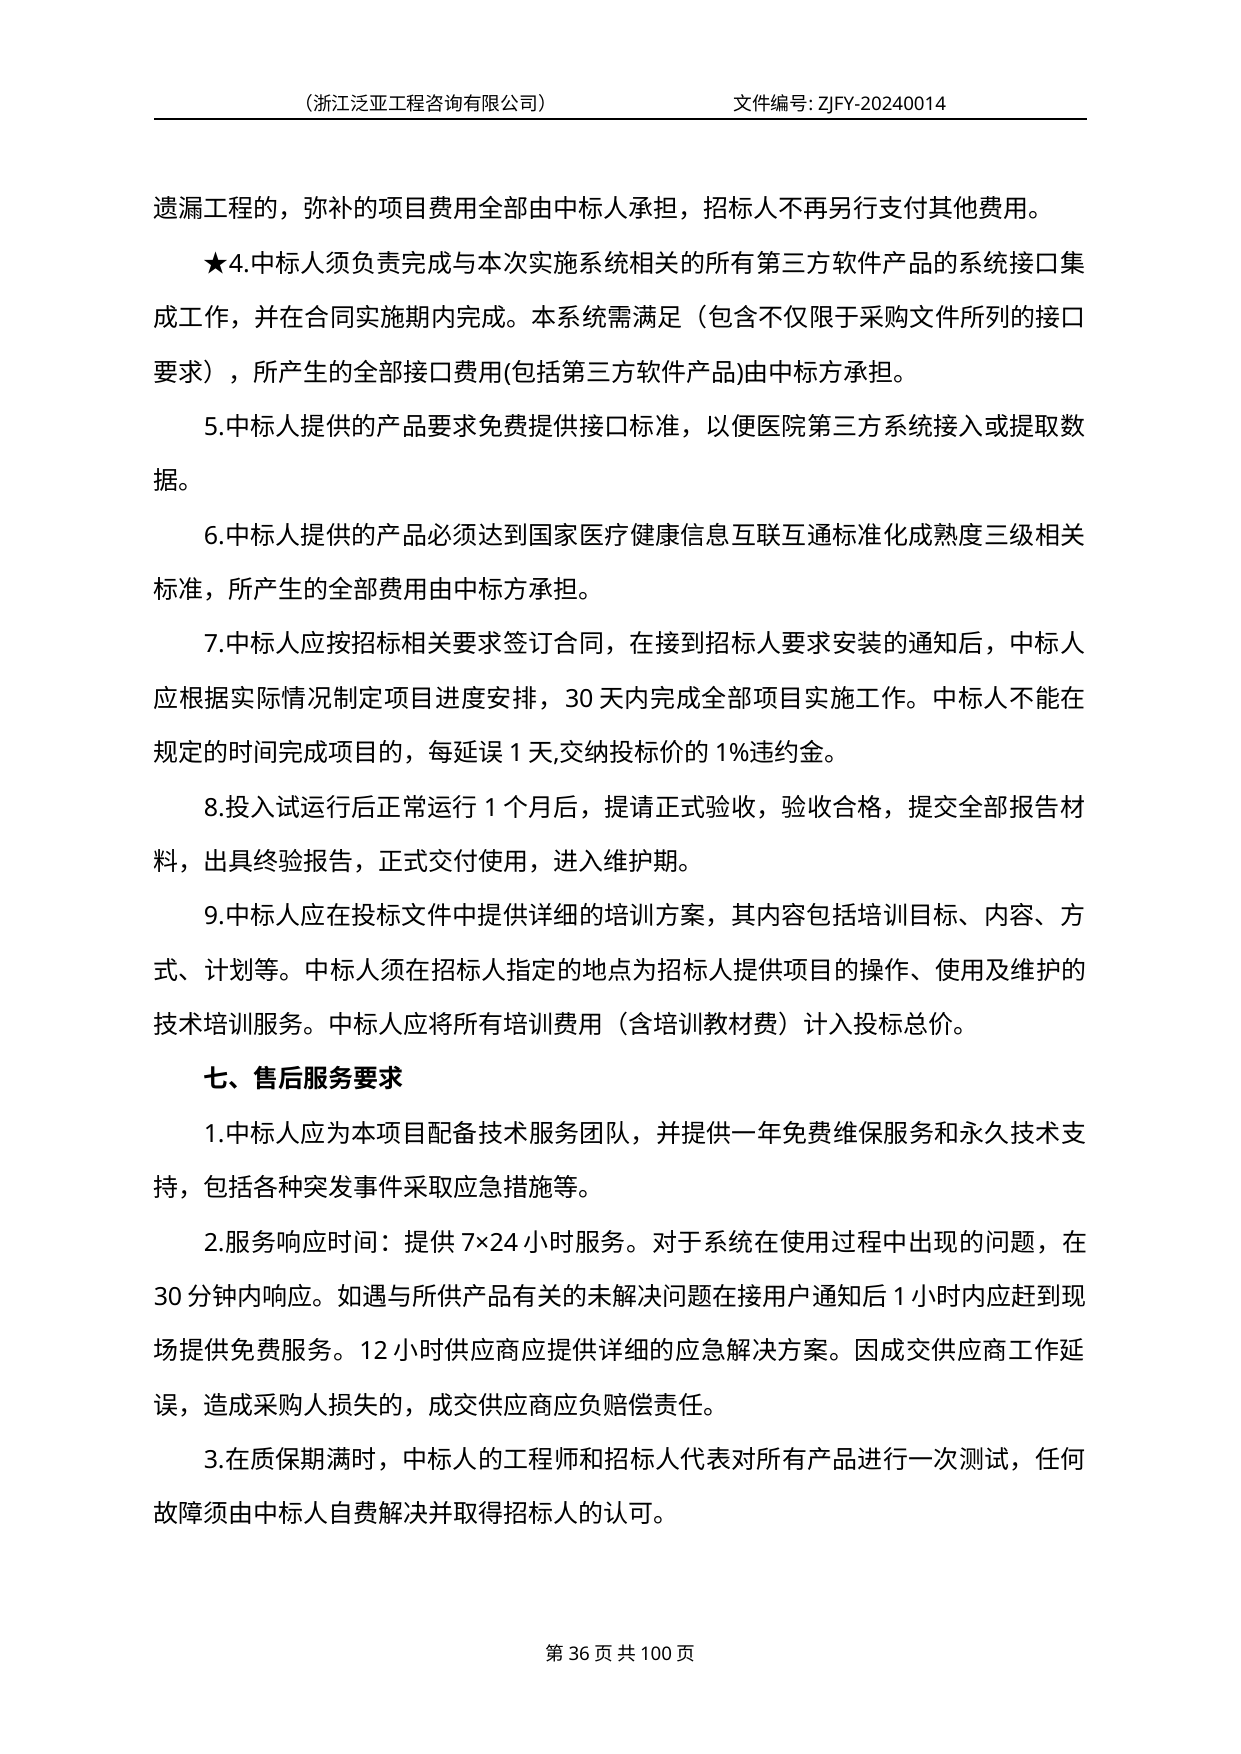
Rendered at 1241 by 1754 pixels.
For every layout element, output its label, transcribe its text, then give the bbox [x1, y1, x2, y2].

text 2.服务响应时间：提供7×24小时服务。对于系统在使用过程中出现的问题，在30分钟内响应。如遇与所供产品有关的未解决问题在接用户通知后1小时内应赶到现场提供免费服务。12小时供应商应提供详细的应急解决方案。因成交供应商工作延误，造成采购人损失的，成交供应商应负赔偿责任。 [153, 1222, 1087, 1421]
text 5.中标人提供的产品要求免费提供接口标准，以便医院第三方系统接入或提取数据。 [153, 406, 1087, 497]
text ★4.中标人须负责完成与本次实施系统相关的所有第三方软件产品的系统接口集成工作，并在合同实施期内完成。本系统需满足（包含不仅限于采购文件所列的接口要求），所产生的全部接口费用(包括第三方软件产品)由中标方承担。 [153, 243, 1087, 388]
text 6.中标人提供的产品必须达到国家医疗健康信息互联互通标准化成熟度三级相关标准，所产生的全部费用由中标方承担。 [153, 515, 1087, 606]
text 9.中标人应在投标文件中提供详细的培训方案，其内容包括培训目标、内容、方式、计划等。中标人须在招标人指定的地点为招标人提供项目的操作、使用及维护的技术培训服务。中标人应将所有培训费用（含培训教材费）计入投标总价。 [153, 896, 1087, 1041]
text 8.投入试运行后正常运行1个月后，提请正式验收，验收合格，提交全部报告材料，出具终验报告，正式交付使用，进入维护期。 [153, 787, 1087, 878]
text 3.在质保期满时，中标人的工程师和招标人代表对所有产品进行一次测试，任何故障须由中标人自费解决并取得招标人的认可。 [153, 1439, 1087, 1530]
text 七、售后服务要求 [153, 1059, 1087, 1095]
text 1.中标人应为本项目配备技术服务团队，并提供一年免费维保服务和永久技术支持，包括各种突发事件采取应急措施等。 [153, 1113, 1087, 1204]
text 7.中标人应按招标相关要求签订合同，在接到招标人要求安装的通知后，中标人应根据实际情况制定项目进度安排，30天内完成全部项目实施工作。中标人不能在规定的时间完成项目的，每延误1天,交纳投标价的1%违约金。 [153, 624, 1087, 769]
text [153, 189, 1087, 225]
